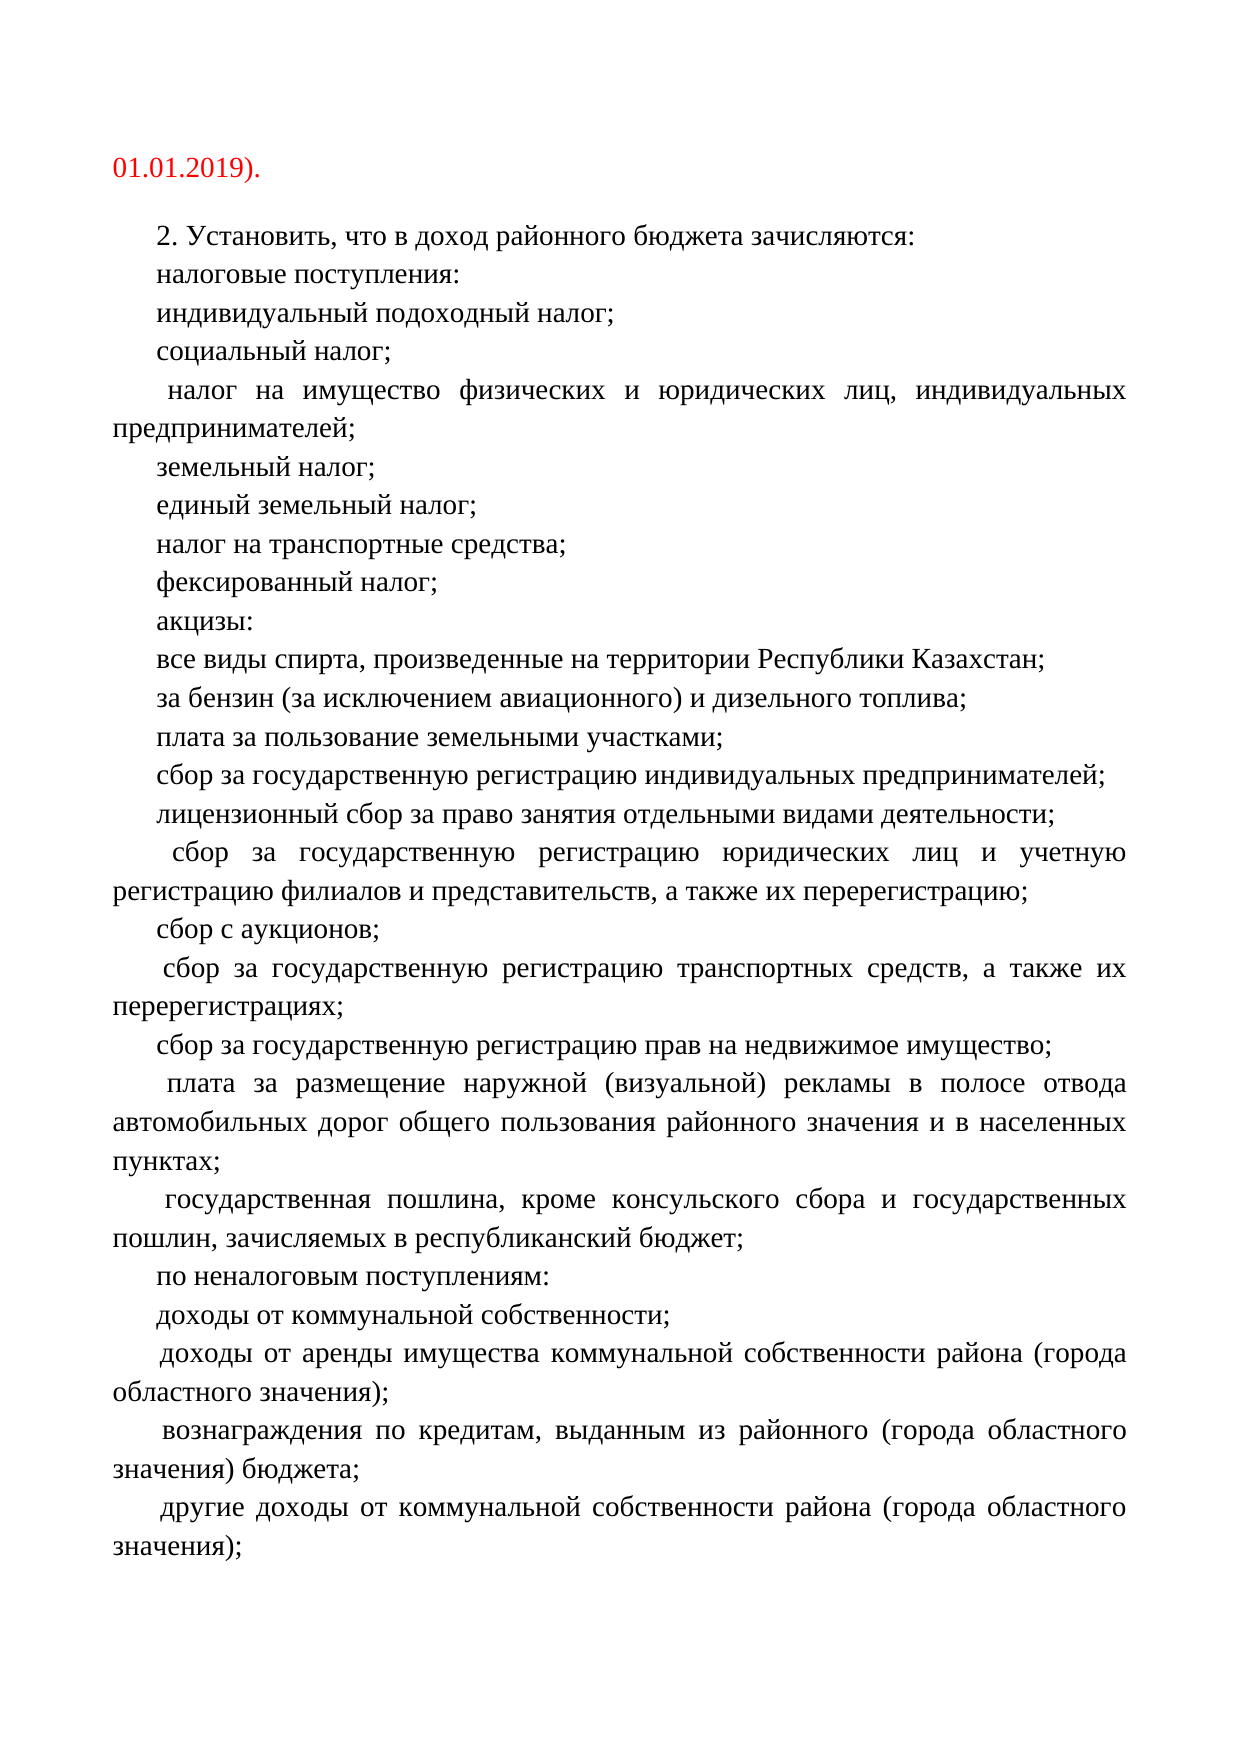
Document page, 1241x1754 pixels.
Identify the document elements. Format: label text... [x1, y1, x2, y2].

text 2. Установить, что в доход районного бюджета зачисляются: [112, 218, 1128, 251]
text акцизы: [112, 603, 1128, 637]
text сбор за государственную регистрацию индивидуальных предпринимателей; [112, 757, 1128, 791]
text земельный налог; [112, 449, 1128, 482]
text вознаграждения по кредитам, выданным из районного (города областного значения) бюджета; [112, 1412, 1128, 1484]
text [112, 150, 1128, 214]
text плата за пользование земельными участками; [112, 719, 1128, 752]
text фексированный налог; [112, 564, 1128, 598]
text по неналоговым поступлениям: [112, 1258, 1128, 1292]
text сбор за государственную регистрацию прав на недвижимое имущество; [112, 1027, 1128, 1061]
text другие доходы от коммунальной собственности района (города областного значения); [112, 1489, 1128, 1562]
text за бензин (за исключением авиационного) и дизельного топлива; [112, 680, 1128, 714]
text единый земельный налог; [112, 487, 1128, 521]
text государственная пошлина, кроме консульского сбора и государственных пошлин, зачисляемых в республиканский бюджет; [112, 1181, 1128, 1253]
text все виды спирта, произведенные на территории Республики Казахстан; [112, 642, 1128, 675]
text сбор за государственную регистрацию юридических лиц и учетную регистрацию филиалов и представительств, а также их перерегистрацию; [112, 834, 1128, 906]
text сбор с аукционов; [112, 911, 1128, 945]
text налог на имущество физических и юридических лиц, индивидуальных предпринимателей; [112, 372, 1128, 444]
text доходы от аренды имущества коммунальной собственности района (города областного значения); [112, 1335, 1128, 1407]
text сбор за государственную регистрацию транспортных средств, а также их перерегистрациях; [112, 950, 1128, 1022]
text плата за размещение наружной (визуальной) рекламы в полосе отвода автомобильных дорог общего пользования районного значения и в населенных пунктах; [112, 1066, 1128, 1176]
text налоговые поступления: [112, 256, 1128, 290]
text доходы от коммунальной собственности; [112, 1297, 1128, 1330]
text социальный налог; [112, 333, 1128, 367]
text налог на транспортные средства; [112, 526, 1128, 559]
text лицензионный сбор за право занятия отдельными видами деятельности; [112, 796, 1128, 829]
text индивидуальный подоходный налог; [112, 295, 1128, 328]
